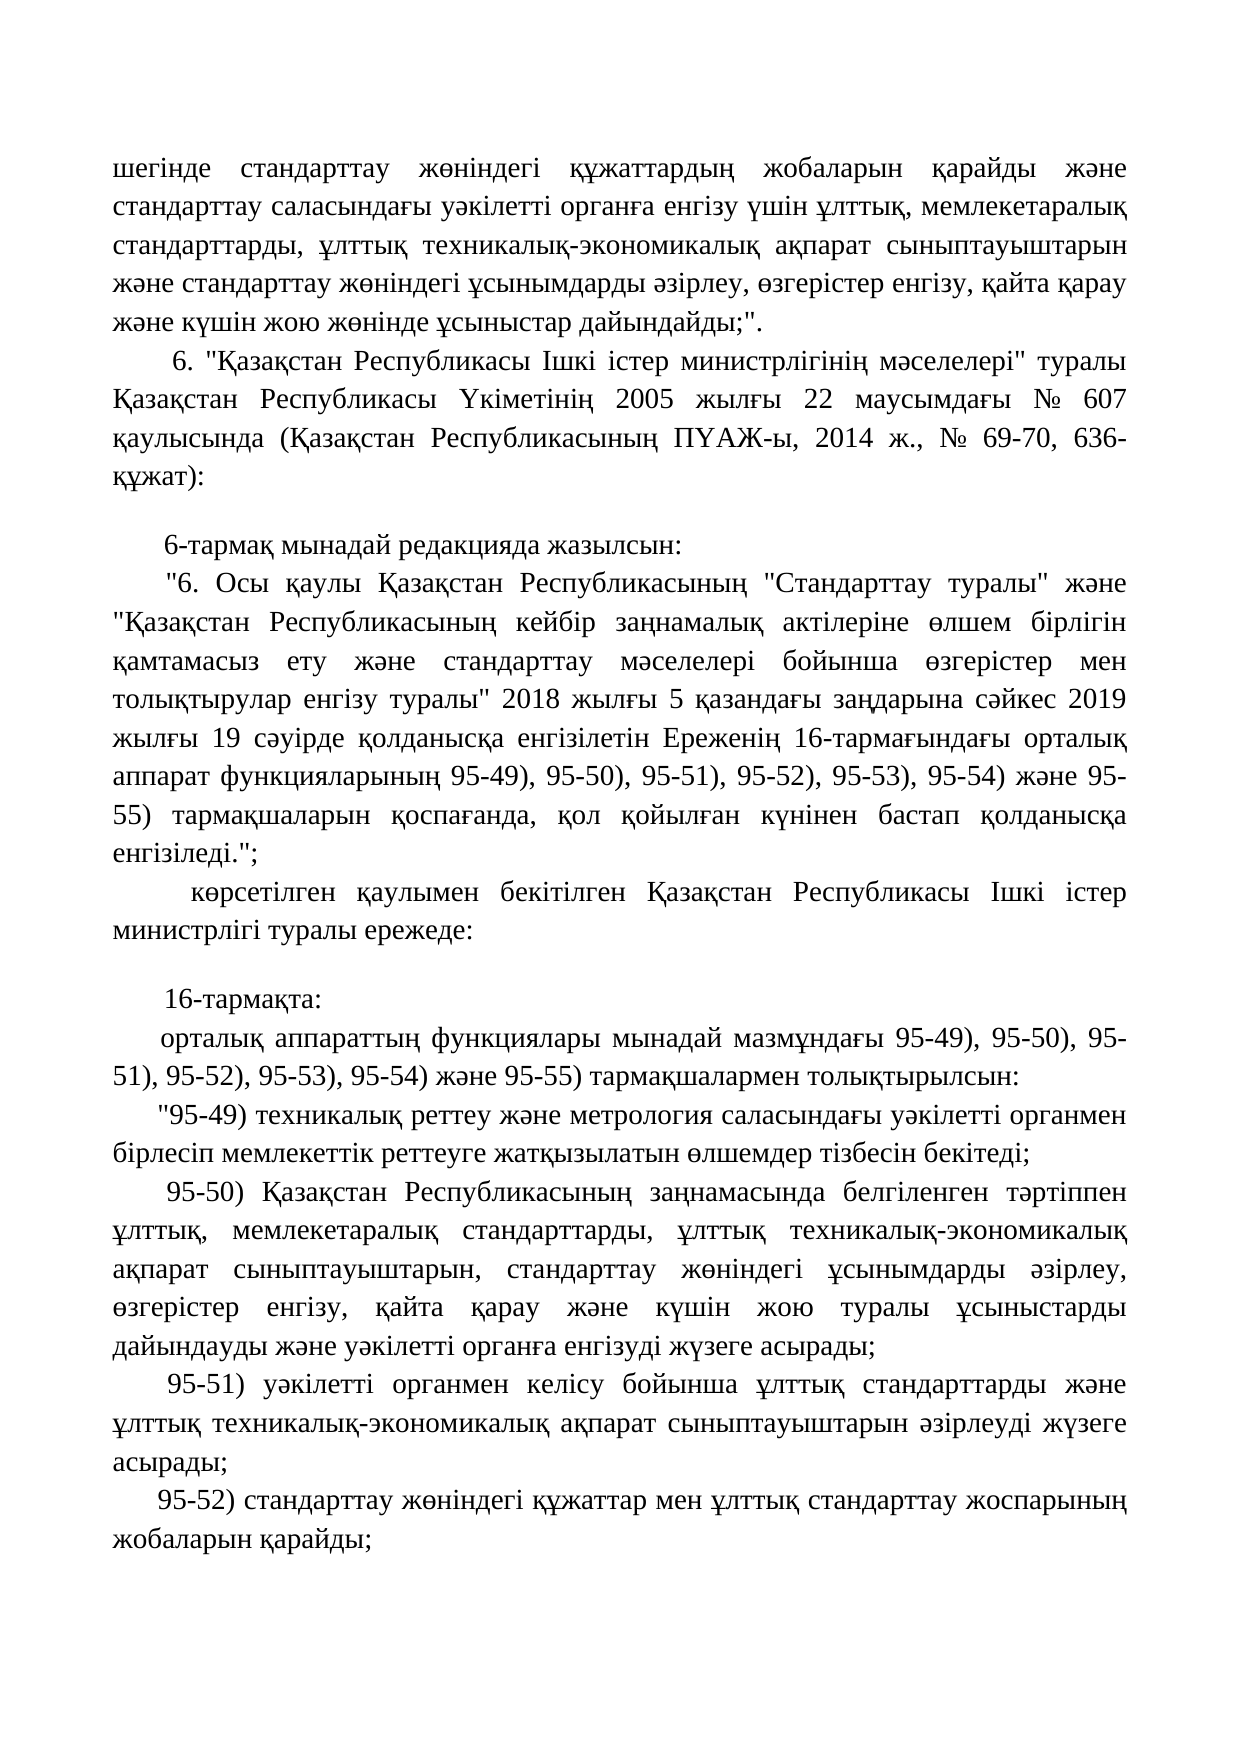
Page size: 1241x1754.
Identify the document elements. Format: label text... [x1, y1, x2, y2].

text 6-тармақ мынадай редакцияда жазылсын: [112, 527, 1128, 561]
text 95-52) стандарттау жөніндегі құжаттар мен ұлттық стандарттау жоспарының жобаларын қарайды; [112, 1482, 1128, 1554]
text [112, 150, 1128, 338]
text 16-тармақта: [112, 981, 1128, 1015]
text 95-51) уәкілетті органмен келісу бойынша ұлттық стандарттарды және ұлттық техникалық-экономикалық ақпарат сыныптауыштарын әзірлеуді жүзеге асырады; [112, 1367, 1128, 1477]
text 95-50) Қазақстан Республикасының заңнамасында белгіленген тәртіппен ұлттық, мемлекетаралық стандарттарды, ұлттық техникалық-экономикалық ақпарат сыныптауыштарын, стандарттау жөніндегі ұсынымдарды әзірлеу, өзгерістер енгізу, қайта қарау және күшін жою туралы ұсыныстарды дайындауды және уәкілетті органға енгізуді жүзеге асырады; [112, 1174, 1128, 1362]
text 6. "Қазақстан Республикасы Ішкі істер министрлігінің мәселелері" туралы Қазақстан Республикасы Үкіметінің 2005 жылғы 22 маусымдағы № 607 қаулысында (Қазақстан Республикасының ПҮАЖ-ы, 2014 ж., № 69-70, 636-құжат): [112, 343, 1128, 492]
text "95-49) техникалық реттеу және метрология саласындағы уәкілетті органмен бірлесіп мемлекеттік реттеуге жатқызылатын өлшемдер тізбесін бекітеді; [112, 1097, 1128, 1169]
text "6. Осы қаулы Қазақстан Республикасының "Стандарттау туралы" және "Қазақстан Республикасының кейбір заңнамалық актілеріне өлшем бірлігін қамтамасыз ету және стандарттау мәселелері бойынша өзгерістер мен толықтырулар енгізу туралы" 2018 жылғы 5 қазандағы заңдарына сәйкес 2019 жылғы 19 сәуірде қолданысқа енгізілетін Ереженің 16-тармағындағы орталық аппарат функцияларының 95-49), 95-50), 95-51), 95-52), 95-53), 95-54) және 95-55) тармақшаларын қоспағанда, қол қойылған күнінен бастап қолданысқа енгізіледі."; [112, 566, 1128, 869]
text орталық аппараттың функциялары мынадай мазмұндағы 95-49), 95-50), 95-51), 95-52), 95-53), 95-54) және 95-55) тармақшалармен толықтырылсын: [112, 1020, 1128, 1092]
text көрсетілген қаулымен бекiтiлген Қазақстан Республикасы Ішкі істер министрлігі туралы ережеде: [112, 874, 1128, 946]
